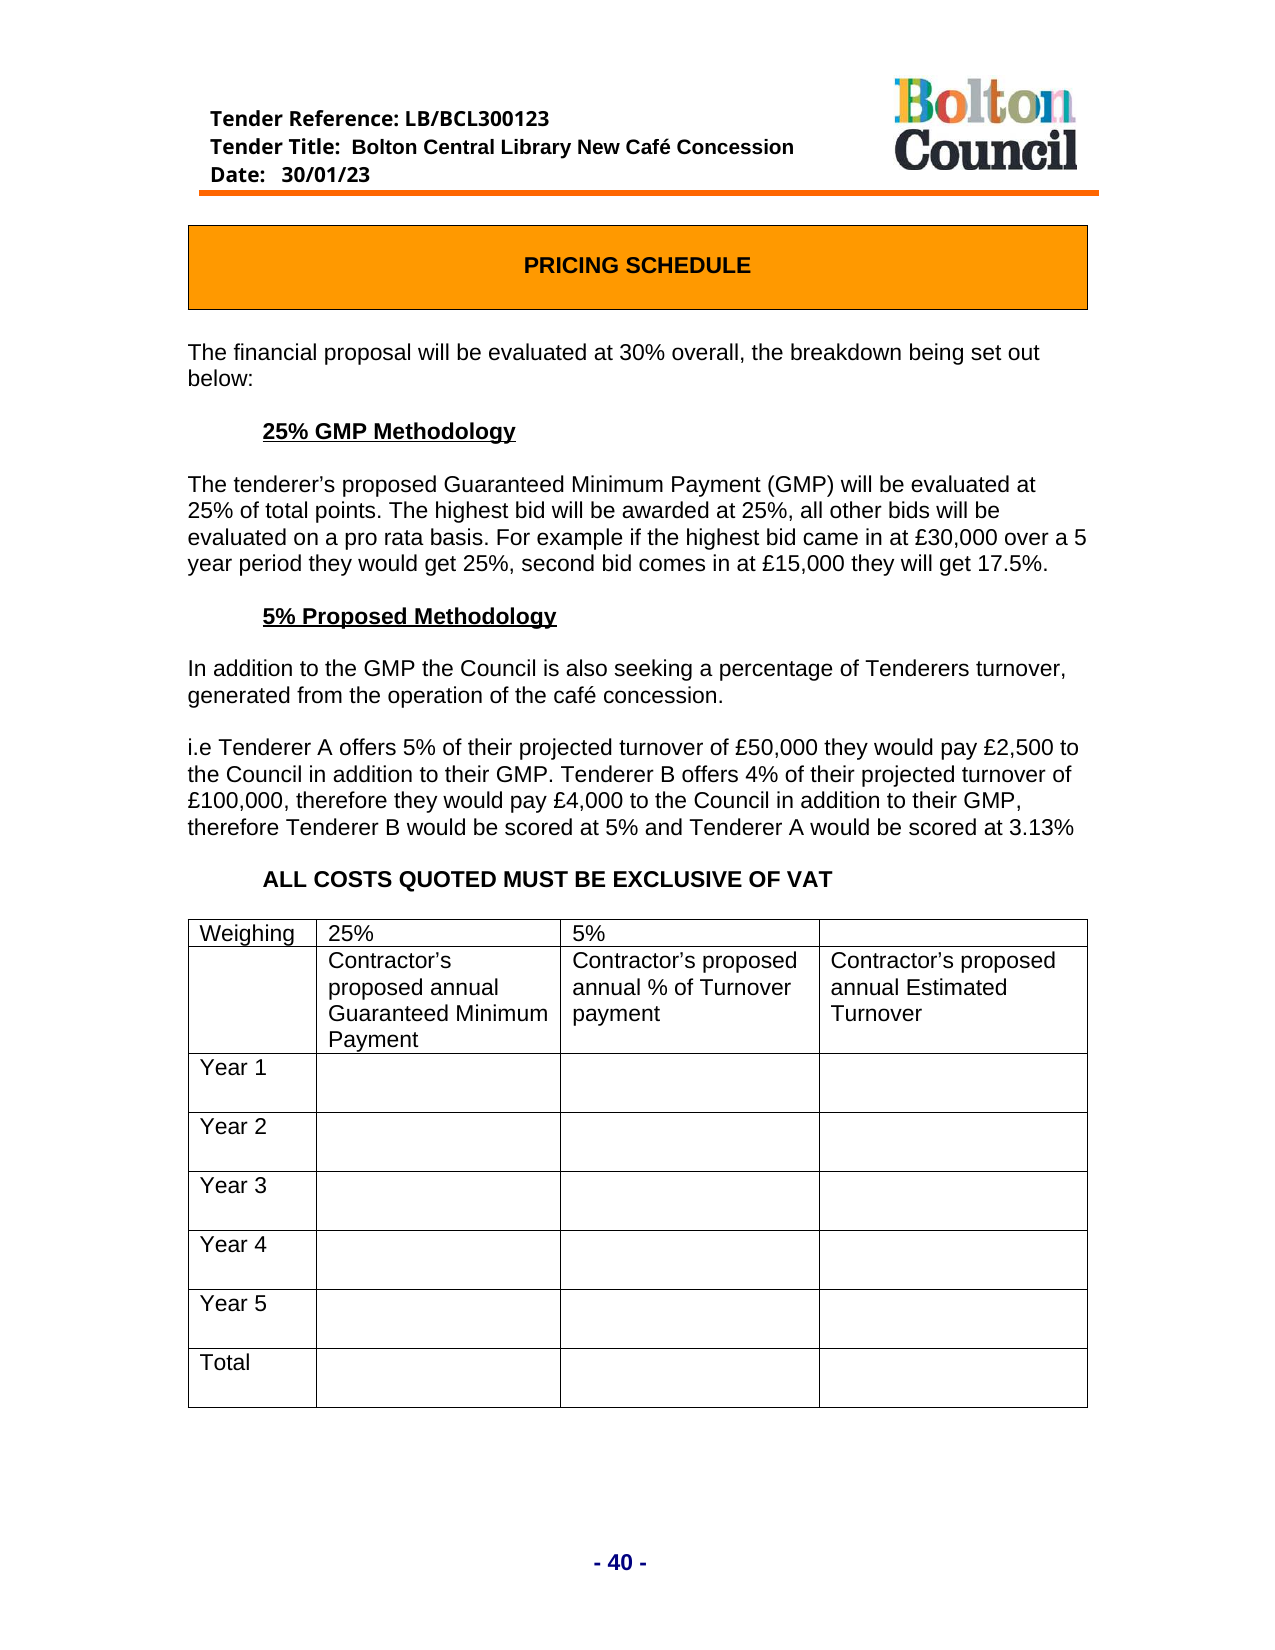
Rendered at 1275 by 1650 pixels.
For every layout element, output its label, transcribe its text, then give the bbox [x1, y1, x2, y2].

picture [892, 75, 1077, 169]
table_cell [820, 1231, 1087, 1289]
table_header [820, 920, 1087, 946]
table_cell [820, 1349, 1087, 1407]
table_cell [317, 1349, 560, 1407]
table_cell Contractor’s proposed annual % of Turnover payment [561, 947, 819, 1053]
table_cell [561, 1231, 819, 1289]
text 25% GMP Methodology [187, 418, 1087, 444]
table_cell [820, 1113, 1087, 1171]
text 5% Proposed Methodology [187, 603, 1087, 629]
table_cell [317, 1290, 560, 1348]
table_cell Year 4 [189, 1231, 316, 1289]
table_cell [317, 1231, 560, 1289]
table_cell [561, 1349, 819, 1407]
table_header 25% [317, 920, 560, 946]
text ALL COSTS QUOTED MUST BE EXCLUSIVE OF VAT [187, 866, 1087, 892]
table_header Weighing [189, 920, 316, 946]
table_cell Total [189, 1349, 316, 1407]
table_cell [189, 947, 316, 1053]
table_cell Contractor’s proposed annual Estimated Turnover [820, 947, 1087, 1053]
text i.e Tenderer A offers 5% of their projected turnover of £50,000 they would pay £2,500 to the Council in addition to their GMP. Tenderer B offers 4% of their projected turnover of £100,000, therefore they would pay £4,000 to the Council in addition to their GMP, therefore Tenderer B would be scored at 5% and Tenderer A would be scored at 3.13% [187, 734, 1087, 840]
table_cell [820, 1172, 1087, 1230]
table_cell [561, 1054, 819, 1112]
table_cell Contractor’s proposed annual Guaranteed Minimum Payment [317, 947, 560, 1053]
table_cell [317, 1113, 560, 1171]
table_cell Year 5 [189, 1290, 316, 1348]
table_header 5% [561, 920, 819, 946]
table_cell [561, 1172, 819, 1230]
text The financial proposal will be evaluated at 30% overall, the breakdown being set out below: [187, 339, 1087, 392]
table_cell Year 2 [189, 1113, 316, 1171]
text In addition to the GMP the Council is also seeking a percentage of Tenderers turnover, generated from the operation of the café concession. [187, 655, 1087, 708]
table_cell [561, 1290, 819, 1348]
table_cell [820, 1054, 1087, 1112]
table_cell [561, 1113, 819, 1171]
table_cell [317, 1054, 560, 1112]
text The tenderer’s proposed Guaranteed Minimum Payment (GMP) will be evaluated at 25% of total points. The highest bid will be awarded at 25%, all other bids will be evaluated on a pro rata basis. For example if the highest bid came in at £30,000 over a 5 year period they would get 25%, second bid comes in at £15,000 they will get 17.5%. [187, 471, 1087, 576]
table_cell [820, 1290, 1087, 1348]
table_header PRICING SCHEDULE [189, 226, 1087, 309]
table_cell [317, 1172, 560, 1230]
table_cell Year 1 [189, 1054, 316, 1112]
table_cell Year 3 [189, 1172, 316, 1230]
